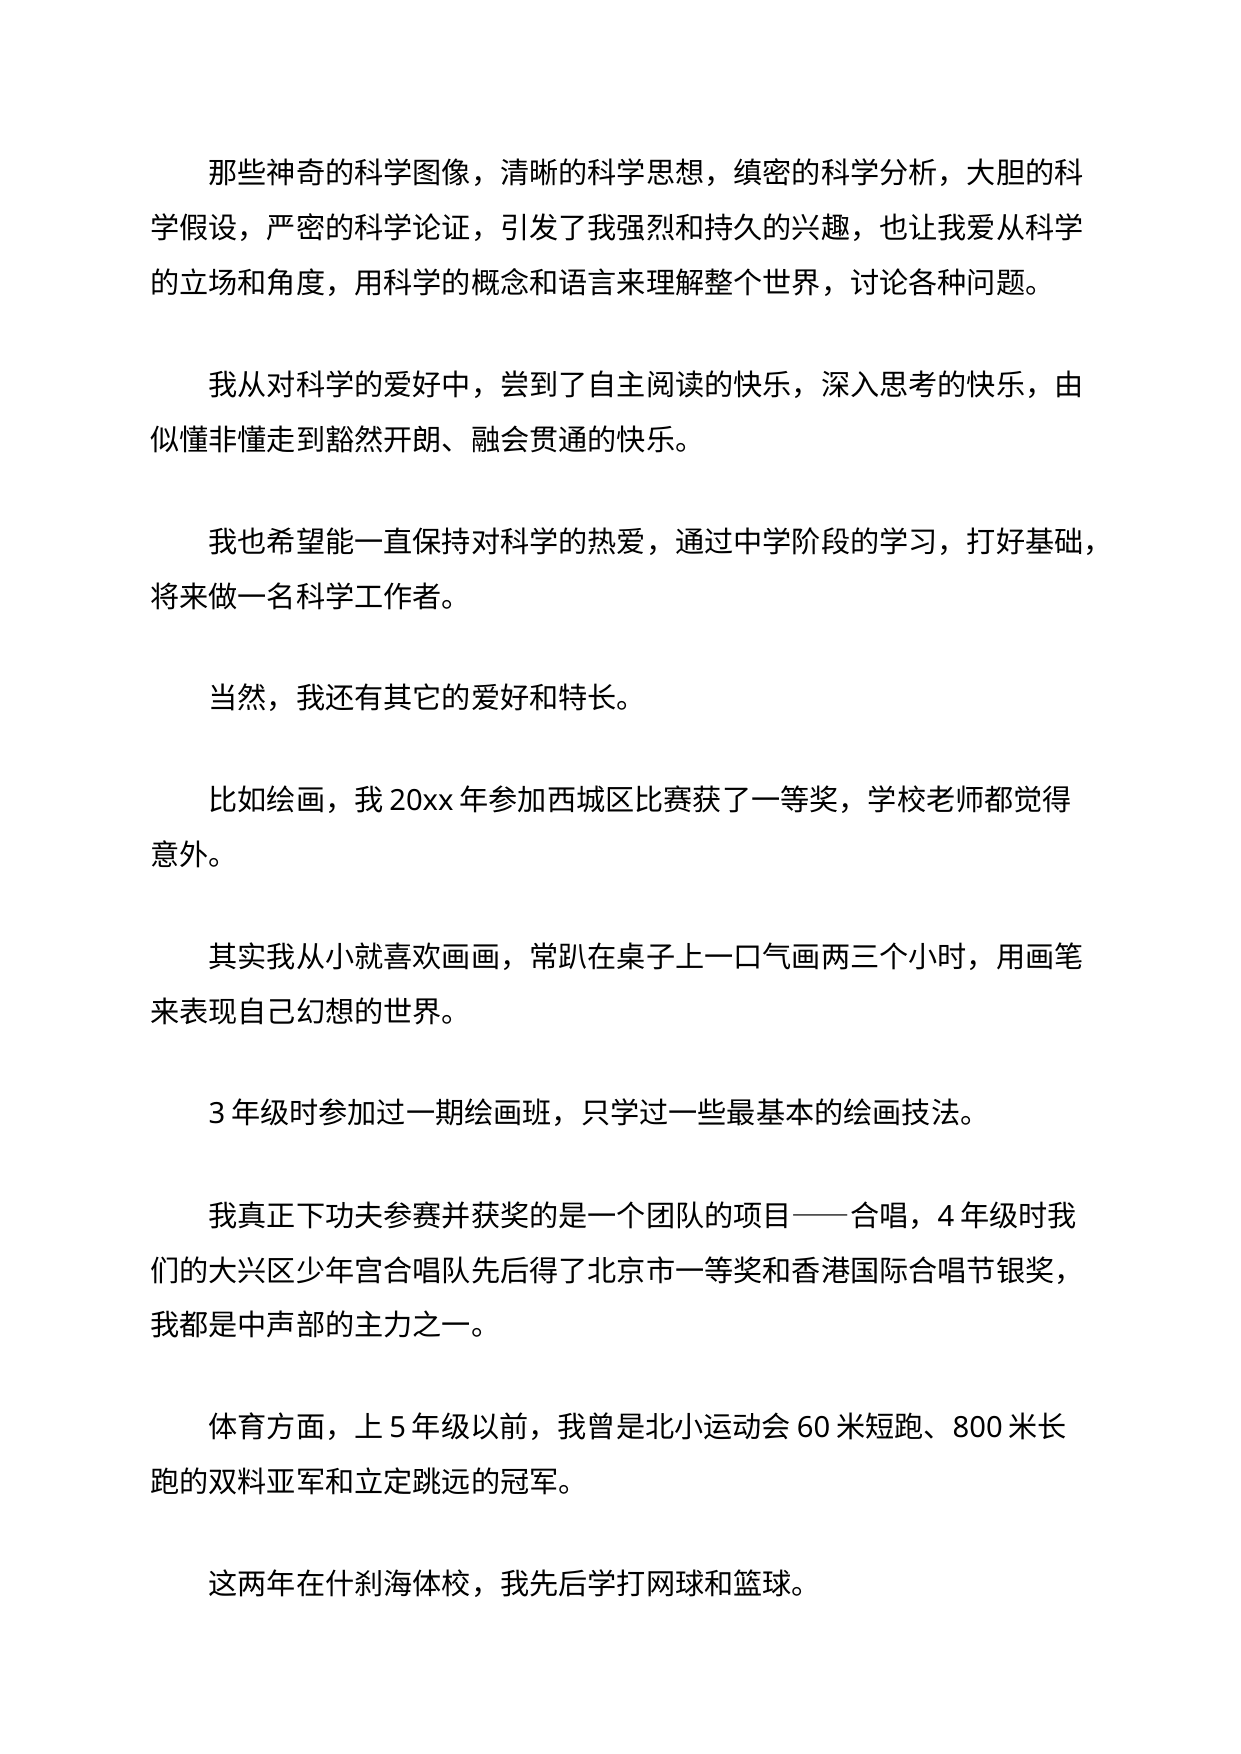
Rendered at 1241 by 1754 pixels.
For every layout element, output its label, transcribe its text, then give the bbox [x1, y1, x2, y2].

text 当然，我还有其它的爱好和特长。 [150, 675, 1090, 717]
text 3年级时参加过一期绘画班，只学过一些最基本的绘画技法。 [150, 1090, 1090, 1132]
text 其实我从小就喜欢画画，常趴在桌子上一口气画两三个小时，用画笔来表现自己幻想的世界。 [150, 933, 1090, 1031]
text 体育方面，上5年级以前，我曾是北小运动会60米短跑、800米长跑的双料亚军和立定跳远的冠军。 [150, 1404, 1090, 1501]
text 比如绘画，我20xx年参加西城区比赛获了一等奖，学校老师都觉得意外。 [150, 777, 1090, 874]
text 我真正下功夫参赛并获奖的是一个团队的项目——合唱，4年级时我们的大兴区少年宫合唱队先后得了北京市一等奖和香港国际合唱节银奖，我都是中声部的主力之一。 [150, 1192, 1090, 1344]
text 我从对科学的爱好中，尝到了自主阅读的快乐，深入思考的快乐，由似懂非懂走到豁然开朗、融会贯通的快乐。 [150, 362, 1090, 459]
text 那些神奇的科学图像，清晰的科学思想，缜密的科学分析，大胆的科学假设，严密的科学论证，引发了我强烈和持久的兴趣，也让我爱从科学的立场和角度，用科学的概念和语言来理解整个世界，讨论各种问题。 [150, 150, 1090, 302]
text 我也希望能一直保持对科学的热爱，通过中学阶段的学习，打好基础，将来做一名科学工作者。 [150, 518, 1090, 615]
text 这两年在什刹海体校，我先后学打网球和篮球。 [150, 1561, 1090, 1603]
